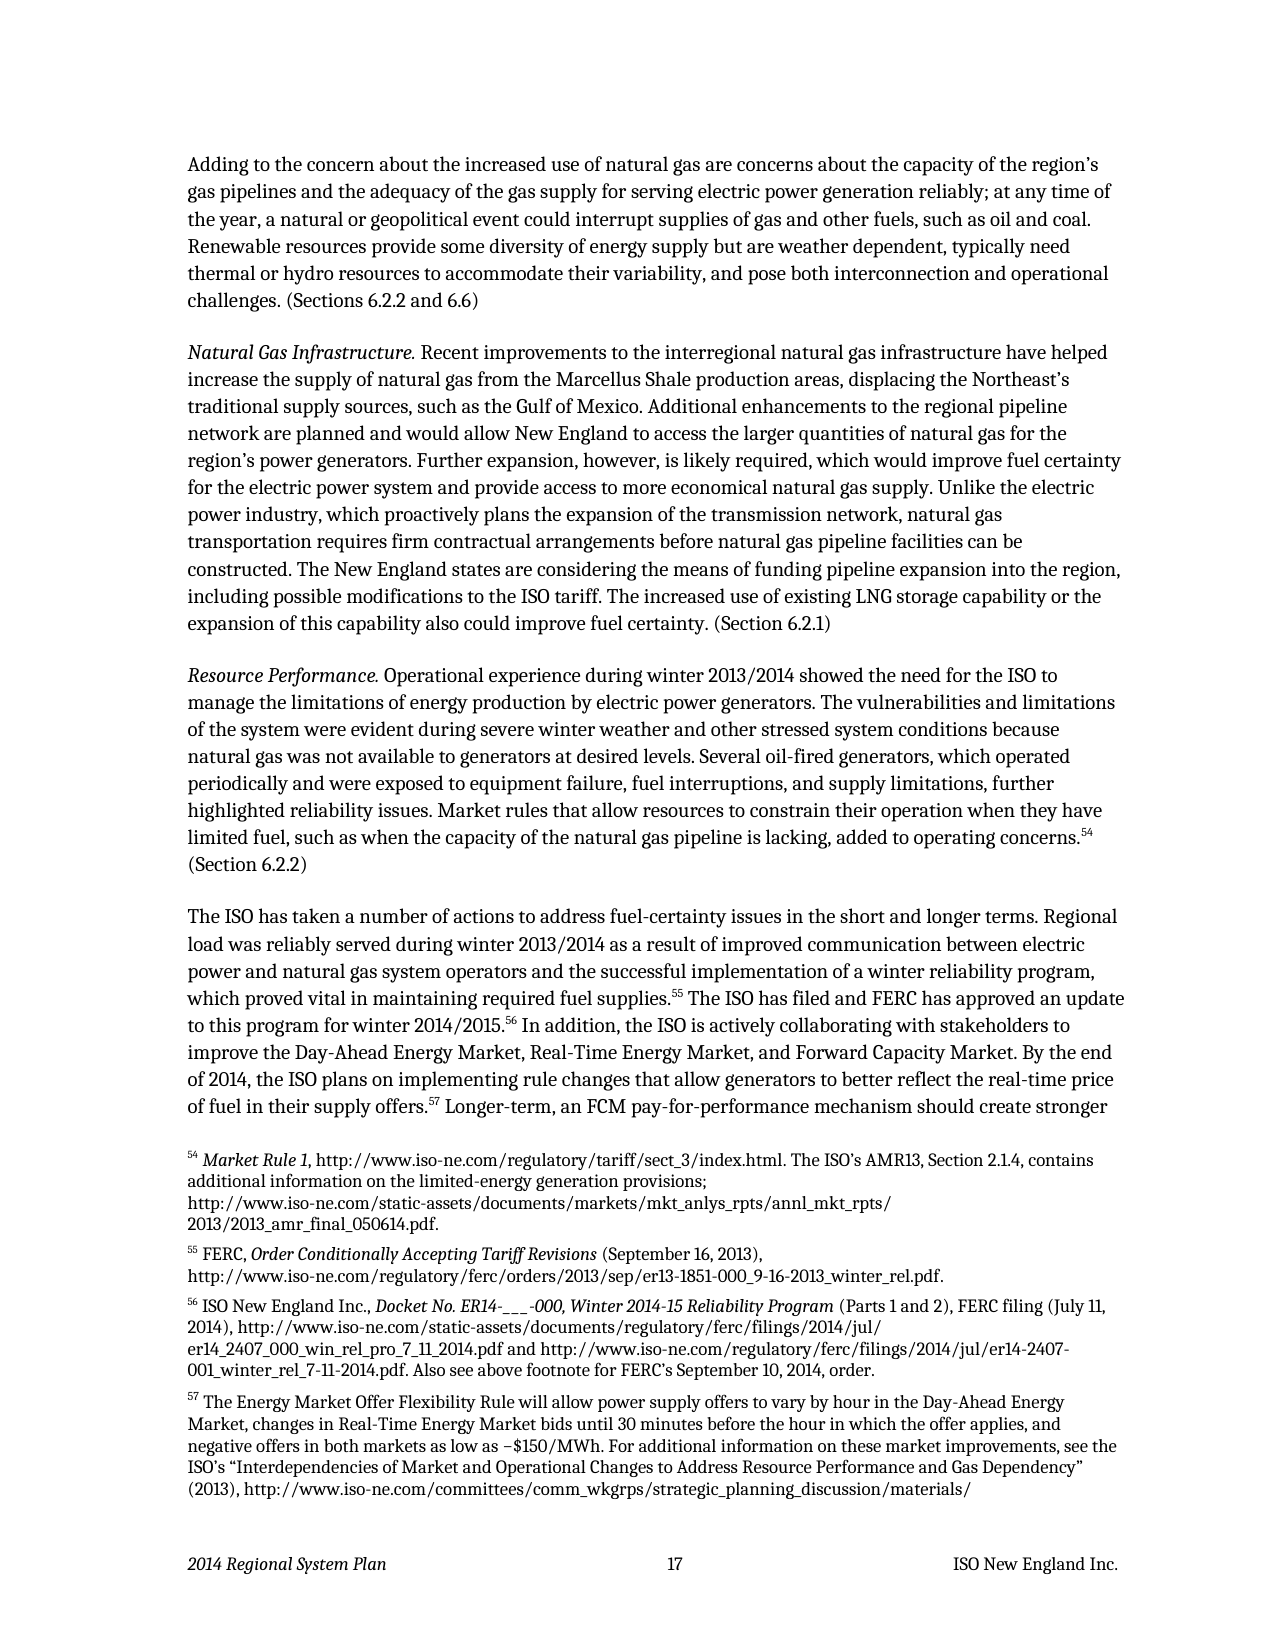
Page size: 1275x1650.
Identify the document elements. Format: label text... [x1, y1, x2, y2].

text Natural Gas Infrastructure. Recent improvements to the interregional natural gas infrastructure have helped increase the supply of natural gas from the Marcellus Shale production areas, displacing the Northeast’s traditional supply sources, such as the Gulf of Mexico. Additional enhancements to the regional pipeline network are planned and would allow New England to access the larger quantities of natural gas for the region’s power generators. Further expansion, however, is likely required, which would improve fuel certainty for the electric power system and provide access to more economical natural gas supply. Unlike the electric power industry, which proactively plans the expansion of the transmission network, natural gas transportation requires firm contractual arrangements before natural gas pipeline facilities can be constructed. The New England states are considering the means of funding pipeline expansion into the region, including possible modifications to the ISO tariff. The increased use of existing LNG storage capability or the expansion of this capability also could improve fuel certainty. (Section 6.2.1) [187, 337, 1125, 635]
text Resource Performance. Operational experience during winter 2013/2014 showed the need for the ISO to manage the limitations of energy production by electric power generators. The vulnerabilities and limitations of the system were evident during severe winter weather and other stressed system conditions because natural gas was not available to generators at desired levels. Several oil-fired generators, which operated periodically and were exposed to equipment failure, fuel interruptions, and supply limitations, further highlighted reliability issues. Market rules that allow resources to constrain their operation when they have limited fuel, such as when the capacity of the natural gas pipeline is lacking, added to operating concerns. (Section 6.2.2) [187, 660, 1125, 877]
text The ISO has taken a number of actions to address fuel-certainty issues in the short and longer terms. Regional load was reliably served during winter 2013/2014 as a result of improved communication between electric power and natural gas system operators and the successful implementation of a winter reliability program, which proved vital in maintaining required fuel supplies. The ISO has filed and FERC has approved an update to this program for winter 2014/2015. In addition, the ISO is actively collaborating with stakeholders to improve the Day-Ahead Energy Market, Real-Time Energy Market, and Forward Capacity Market. By the end of 2014, the ISO plans on implementing rule changes that allow generators to better reflect the real-time price of fuel in their supply offers. Longer-term, an FCM pay-for-performance mechanism should create stronger financial incentives for capacity supplies to produce electricity and supply reserves when needed the most. This planned market improvement is designed to encourage generator owners to invest in dual-fuel capability or new fast-start assets, enter into firmer fuel arrangements, and have more reliable operating and maintenance practices, which all should in turn reduce the need for stop-gap measures like a winter reliability program. [187, 902, 1125, 1119]
